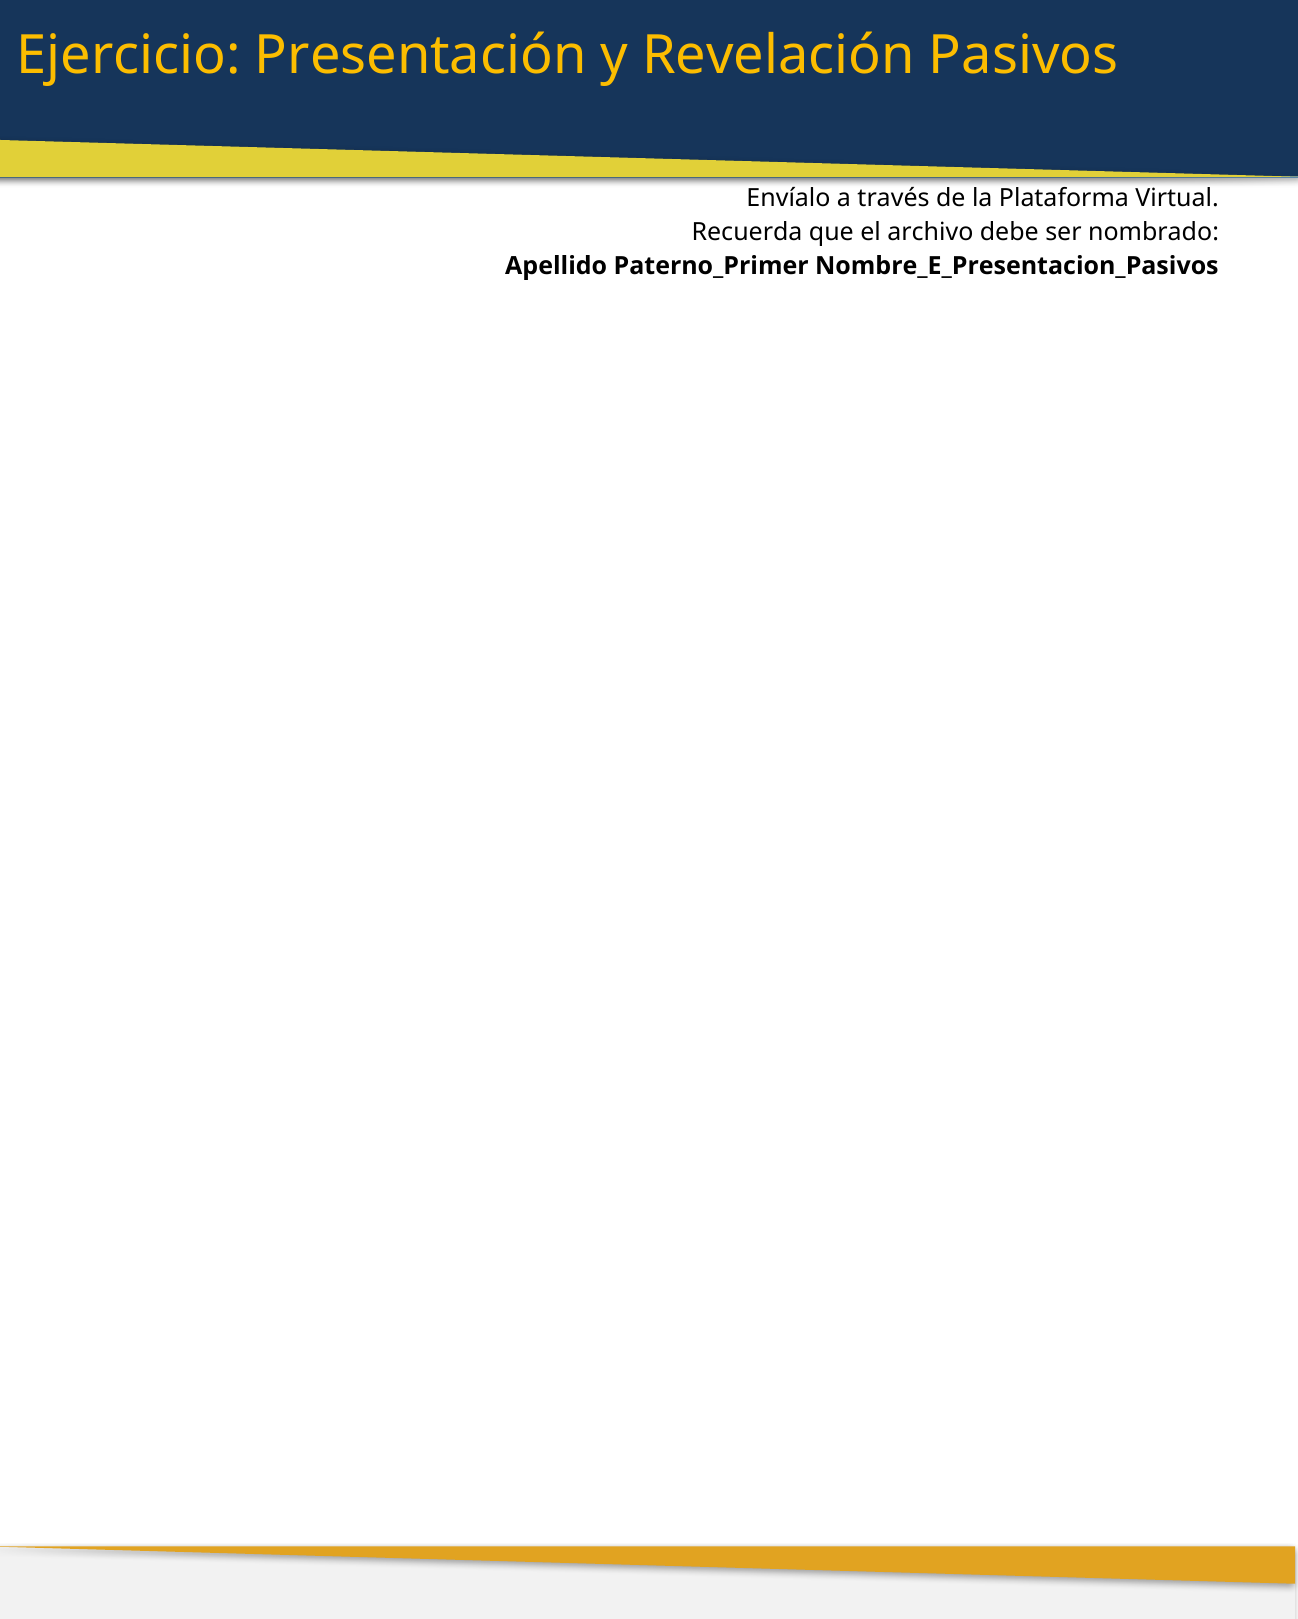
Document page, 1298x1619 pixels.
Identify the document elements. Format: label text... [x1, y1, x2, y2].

text Apellido Paterno_Primer Nombre_E_Presentacion_Pasivos [133, 247, 1219, 281]
text Recuerda que el archivo debe ser nombrado: [133, 213, 1219, 247]
text Envíalo a través de la Plataforma Virtual. [133, 177, 1219, 213]
